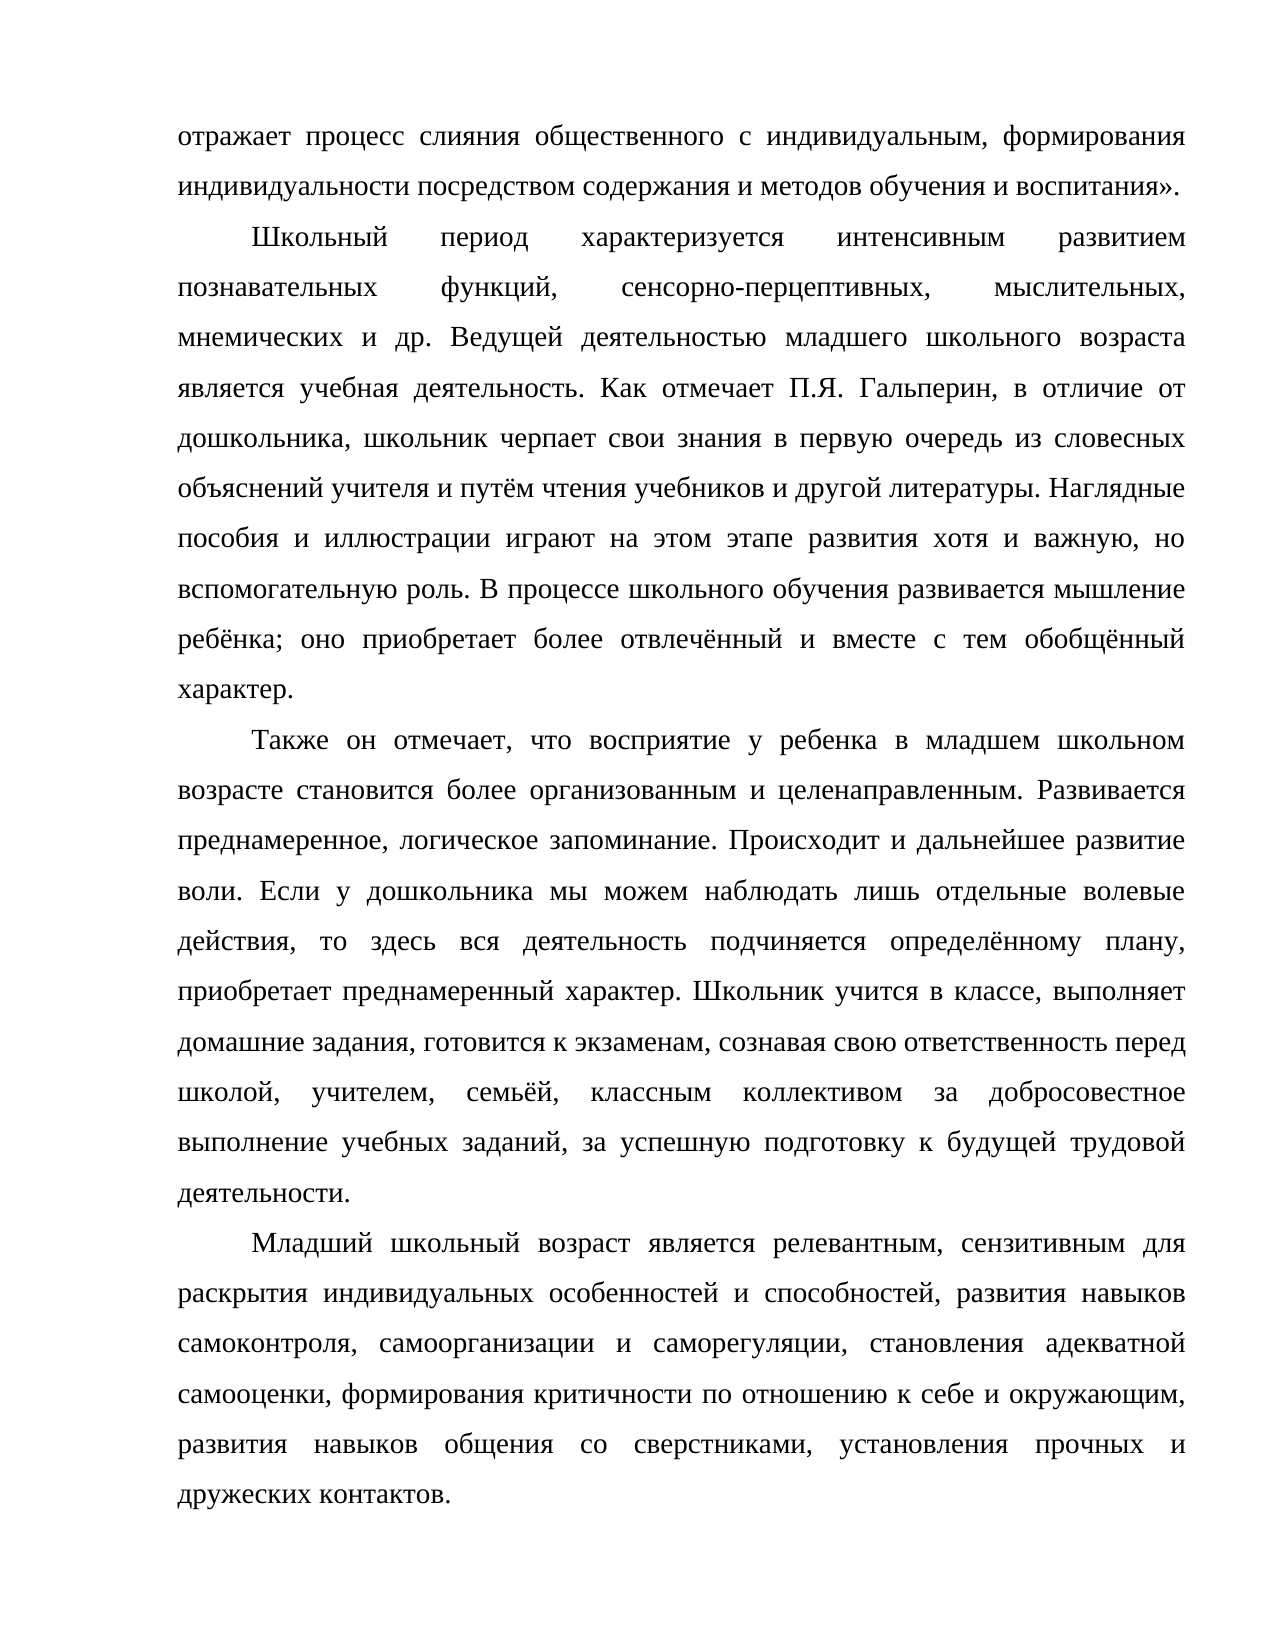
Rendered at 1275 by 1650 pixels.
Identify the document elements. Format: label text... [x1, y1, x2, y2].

text Младший школьный возраст является релевантным, сензитивным для раскрытия индивидуальных особенностей и способностей, развития навыков самоконтроля, самоорганизации и саморегуляции, становления адекватной самооценки, формирования критичности по отношению к себе и окружающим, развития навыков общения со сверстниками, установления прочных и дружеских контактов. [177, 1225, 1186, 1510]
text Также он отмечает, что восприятие у ребенка в младшем школьном возрасте становится более организованным и целенаправленным. Развивается преднамеренное, логическое запоминание. Происходит и дальнейшее развитие воли. Если у дошкольника мы можем наблюдать лишь отдельные волевые действия, то здесь вся деятельность подчиняется определённому плану, приобретает преднамеренный характер. Школьник учится в классе, выполняет домашние задания, готовится к экзаменам, сознавая свою ответственность перед школой, учителем, семьёй, классным коллективом за добросовестное выполнение учебных заданий, за успешную подготовку к будущей трудовой деятельности. [177, 722, 1186, 1208]
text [177, 118, 1186, 202]
text Школьный период характеризуется интенсивным развитием познавательных функций, сенсорно-перцептивных, мыслительных, мнемических и др. Ведущей деятельностью младшего школьного возраста является учебная деятельность. Как отмечает П.Я. Гальперин, в отличие от дошкольника, школьник черпает свои знания в первую очередь из словесных объяснений учителя и путём чтения учебников и другой литературы. Наглядные пособия и иллюстрации играют на этом этапе развития хотя и важную, но вспомогательную роль. В процессе школьного обучения развивается мышление ребёнка; оно приобретает более отвлечённый и вместе с тем обобщённый характер. [177, 219, 1186, 705]
